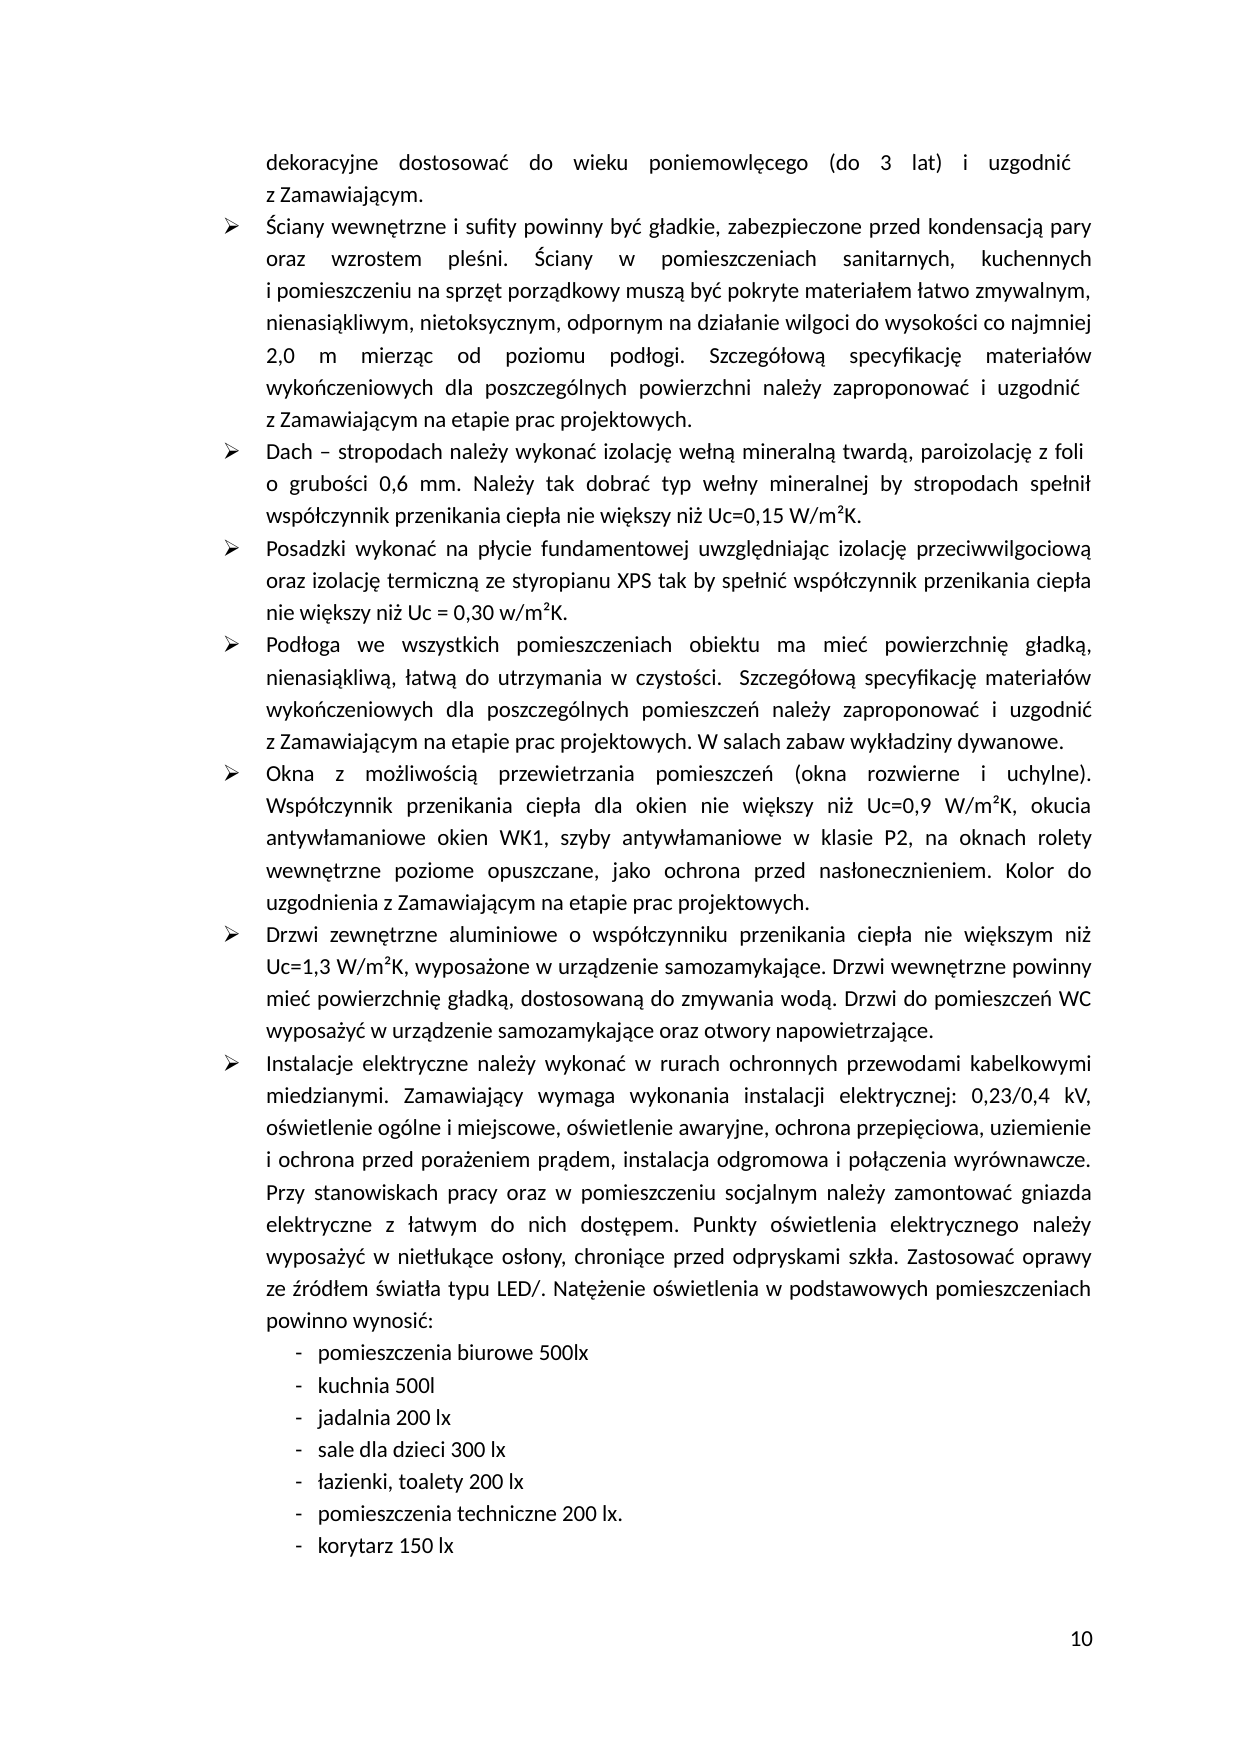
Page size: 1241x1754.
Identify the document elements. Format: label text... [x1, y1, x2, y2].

list Okna z możliwością przewietrzania pomieszczeń (okna rozwierne i uchylne). Współczynnik przenikania ciepła dla okien nie większy niż Uc=0,9 W/m²K, okucia antywłamaniowe okien WK1, szyby antywłamaniowe w klasie P2, na oknach rolety wewnętrzne poziome opuszczane, jako ochrona przed nasłonecznieniem. Kolor do uzgodnienia z Zamawiającym na etapie prac projektowych. [223, 759, 1093, 916]
list - łazienki, toalety 200 lx [223, 1467, 1093, 1495]
list Ściany wewnętrzne i sufity powinny być gładkie, zabezpieczone przed kondensacją pary oraz wzrostem pleśni. Ściany w pomieszczeniach sanitarnych, kuchennych i pomieszczeniu na sprzęt porządkowy muszą być pokryte materiałem łatwo zmywalnym, nienasiąkliwym, nietoksycznym, odpornym na działanie wilgoci do wysokości co najmniej 2,0 m mierząc od poziomu podłogi. Szczegółową specyfikację materiałów wykończeniowych dla poszczególnych powierzchni należy zaproponować i uzgodnić z Zamawiającym na etapie prac projektowych. [223, 212, 1093, 433]
list - korytarz 150 lx [223, 1532, 1093, 1560]
list - jadalnia 200 lx [223, 1403, 1093, 1431]
list Drzwi zewnętrzne aluminiowe o współczynniku przenikania ciepła nie większym niż Uc=1,3 W/m²K, wyposażone w urządzenie samozamykające. Drzwi wewnętrzne powinny mieć powierzchnię gładką, dostosowaną do zmywania wodą. Drzwi do pomieszczeń WC wyposażyć w urządzenie samozamykające oraz otwory napowietrzające. [223, 920, 1093, 1045]
list Dach – stropodach należy wykonać izolację wełną mineralną twardą, paroizolację z foli o grubości 0,6 mm. Należy tak dobrać typ wełny mineralnej by stropodach spełnił współczynnik przenikania ciepła nie większy niż Uc=0,15 W/m²K. [223, 437, 1093, 530]
list Podłoga we wszystkich pomieszczeniach obiektu ma mieć powierzchnię gładką, nienasiąkliwą, łatwą do utrzymania w czystości. Szczegółową specyfikację materiałów wykończeniowych dla poszczególnych pomieszczeń należy zaproponować i uzgodnić z Zamawiającym na etapie prac projektowych. W salach zabaw wykładziny dywanowe. [223, 630, 1093, 755]
list - sale dla dzieci 300 lx [223, 1435, 1093, 1463]
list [223, 148, 1093, 208]
list - pomieszczenia biurowe 500lx [223, 1338, 1093, 1367]
list Posadzki wykonać na płycie fundamentowej uwzględniając izolację przeciwwilgociową oraz izolację termiczną ze styropianu XPS tak by spełnić współczynnik przenikania ciepła nie większy niż Uc = 0,30 w/m²K. [223, 534, 1093, 626]
list - kuchnia 500l [223, 1371, 1093, 1399]
list Instalacje elektryczne należy wykonać w rurach ochronnych przewodami kabelkowymi miedzianymi. Zamawiający wymaga wykonania instalacji elektrycznej: 0,23/0,4 kV, oświetlenie ogólne i miejscowe, oświetlenie awaryjne, ochrona przepięciowa, uziemienie i ochrona przed porażeniem prądem, instalacja odgromowa i połączenia wyrównawcze. Przy stanowiskach pracy oraz w pomieszczeniu socjalnym należy zamontować gniazda elektryczne z łatwym do nich dostępem. Punkty oświetlenia elektrycznego należy wyposażyć w nietłukące osłony, chroniące przed odpryskami szkła. Zastosować oprawy ze źródłem światła typu LED/. Natężenie oświetlenia w podstawowych pomieszczeniach powinno wynosić: [223, 1049, 1093, 1334]
list - pomieszczenia techniczne 200 lx. [223, 1499, 1093, 1527]
